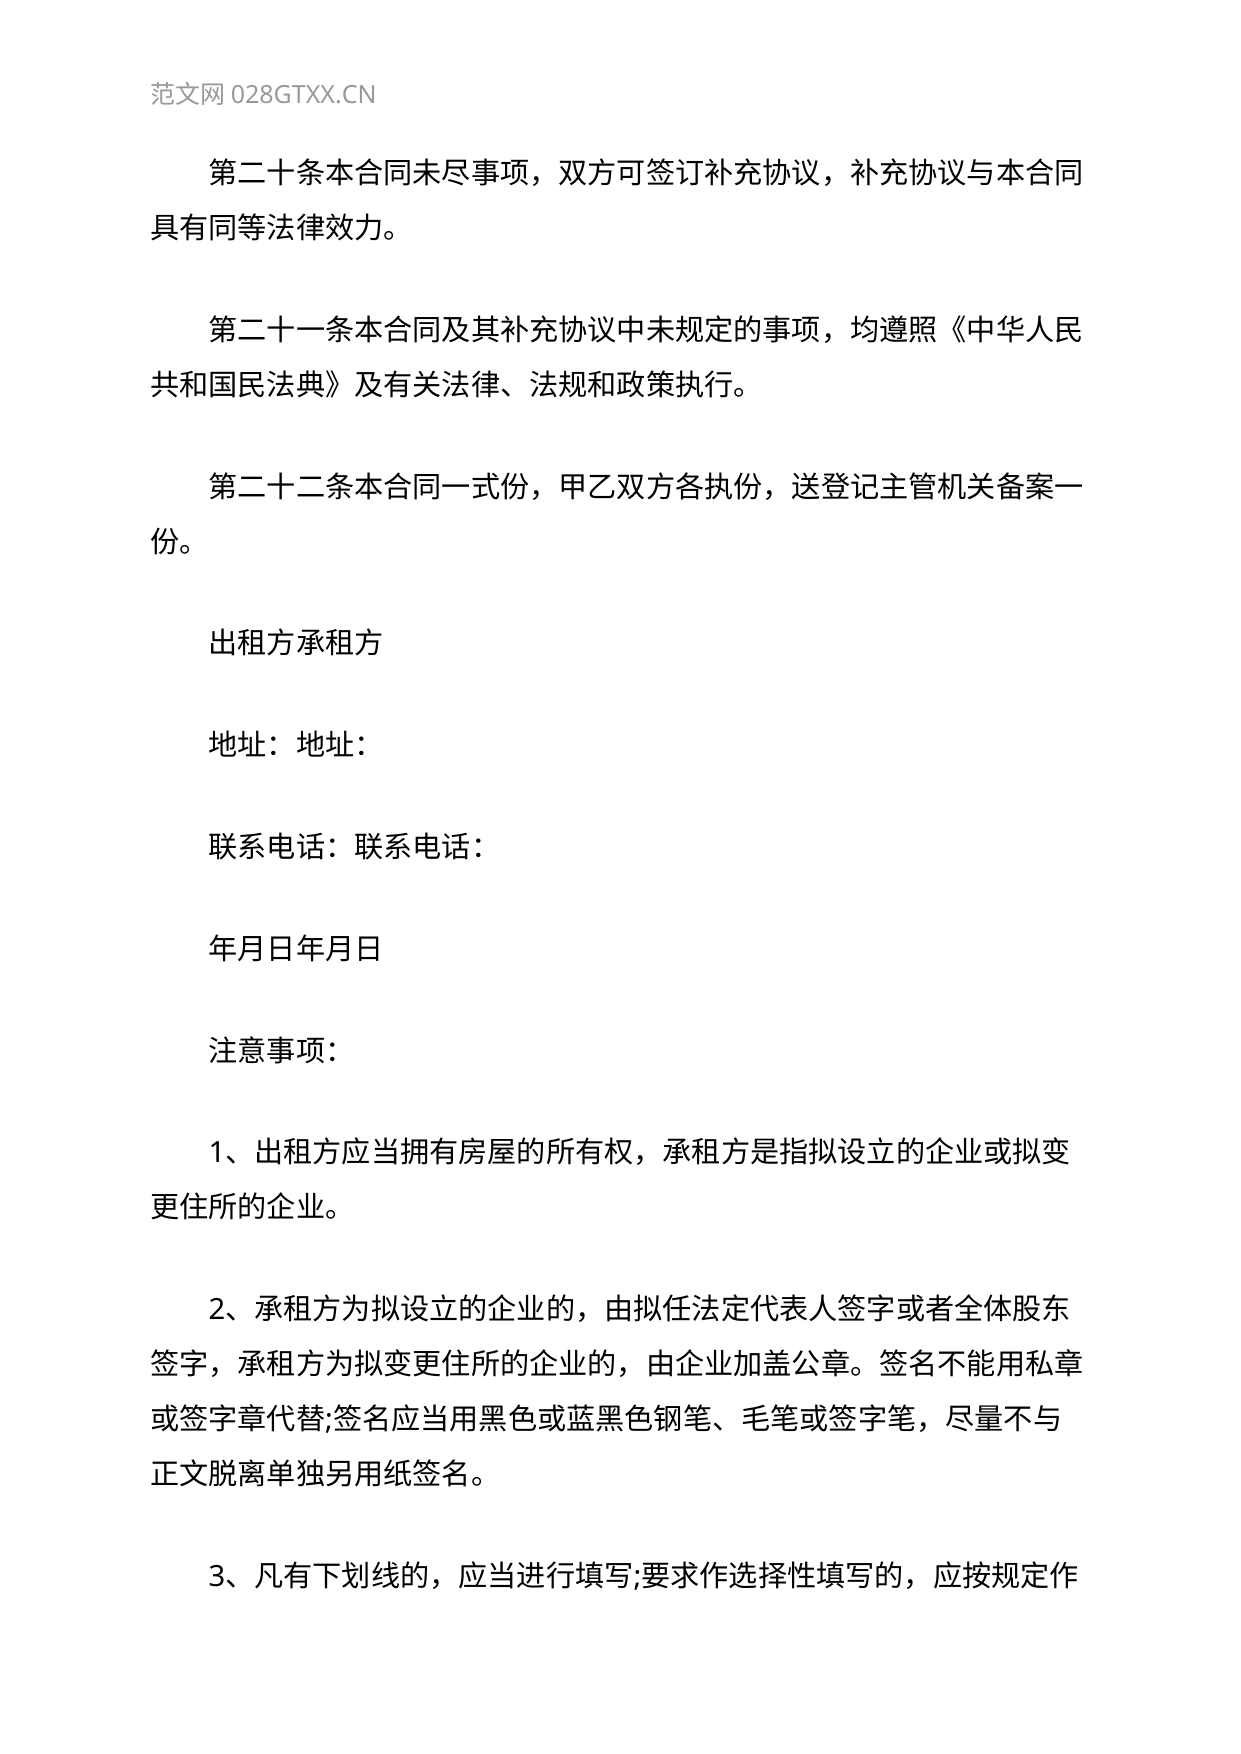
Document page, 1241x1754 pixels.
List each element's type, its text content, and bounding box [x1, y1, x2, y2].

text 年月日年月日 [150, 925, 1090, 968]
text 联系电话：联系电话： [150, 823, 1090, 866]
text 第二十条本合同未尽事项，双方可签订补充协议，补充协议与本合同具有同等法律效力。 [150, 150, 1090, 247]
text 1、出租方应当拥有房屋的所有权，承租方是指拟设立的企业或拟变更住所的企业。 [150, 1129, 1090, 1226]
text 2、承租方为拟设立的企业的，由拟任法定代表人签字或者全体股东签字，承租方为拟变更住所的企业的，由企业加盖公章。签名不能用私章或签字章代替;签名应当用黑色或蓝黑色钢笔、毛笔或签字笔，尽量不与正文脱离单独另用纸签名。 [150, 1286, 1090, 1493]
text 出租方承租方 [150, 620, 1090, 662]
text 第二十二条本合同一式份，甲乙双方各执份，送登记主管机关备案一份。 [150, 463, 1090, 561]
text 第二十一条本合同及其补充协议中未规定的事项，均遵照《中华人民共和国民法典》及有关法律、法规和政策执行。 [150, 307, 1090, 404]
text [150, 1552, 1090, 1595]
text 地址：地址： [150, 722, 1090, 764]
text 注意事项： [150, 1027, 1090, 1069]
